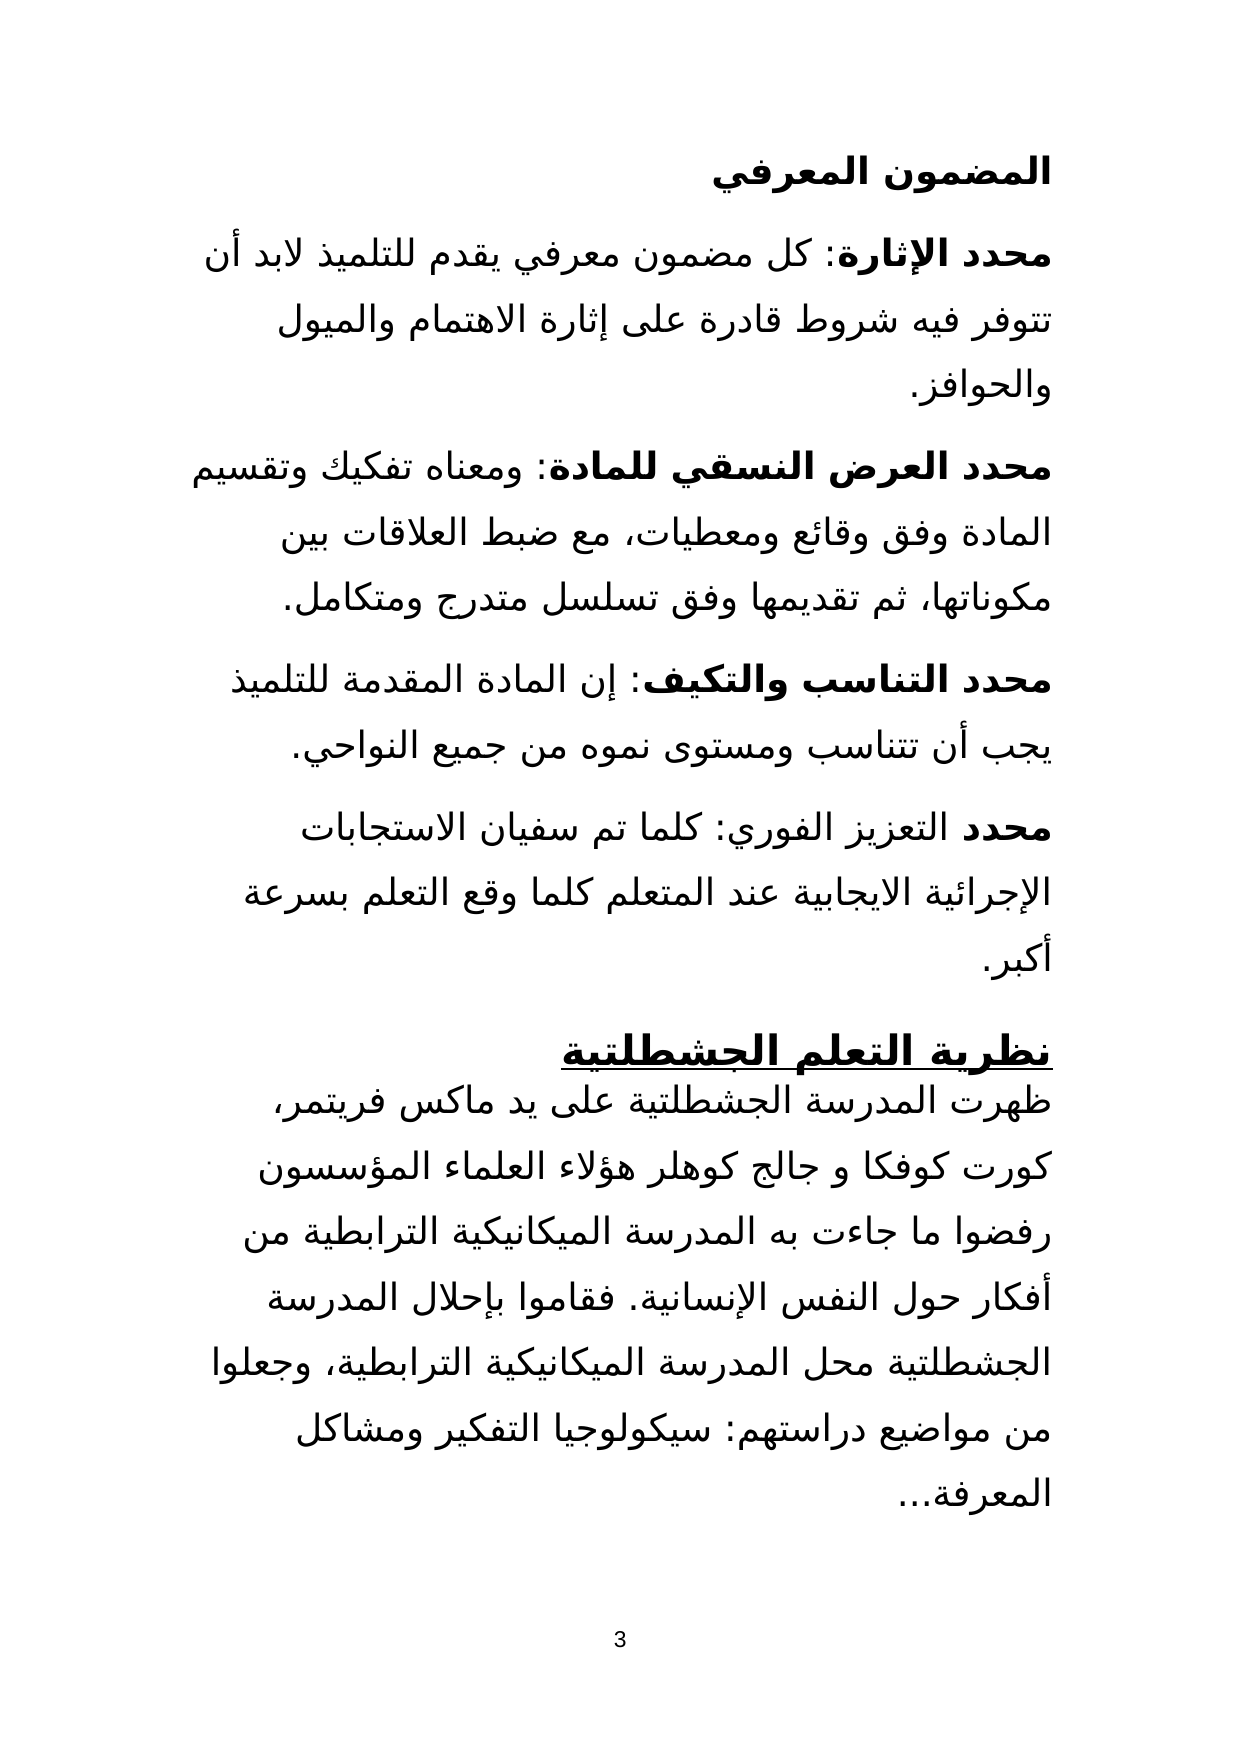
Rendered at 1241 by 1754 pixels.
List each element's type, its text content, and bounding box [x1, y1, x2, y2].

text محدد التعزيز الفوري: كلما تم سفيان الاستجابات الإجرائية الايجابية عند المتعلم كلما وقع التعلم بسرعة أكبر. [187, 805, 1053, 980]
text المضمون المعرفي [187, 150, 1053, 194]
text محدد العرض النسقي للمادة: ومعناه تفكيك وتقسيم المادة وفق وقائع ومعطيات، مع ضبط العلاقات بين مكوناتها، ثم تقديمها وفق تسلسل متدرج ومتكامل. [187, 445, 1053, 619]
text محدد التناسب والتكيف: إن المادة المقدمة للتلميذ يجب أن تتناسب ومستوى نموه من جميع النواحي. [187, 658, 1053, 767]
text محدد الإثارة: كل مضمون معرفي يقدم للتلميذ لابد أن تتوفر فيه شروط قادرة على إثارة الاهتمام والميول والحوافز. [187, 232, 1053, 407]
subtitle نظرية التعلم الجشطلتية [187, 1027, 1053, 1075]
text ظهرت المدرسة الجشطلتية على يد ماكس فريتمر، كورت كوفكا و جالج كوهلر هؤلاء العلماء المؤسسون رفضوا ما جاءت به المدرسة الميكانيكية الترابطية من أفكار حول النفس الإنسانية. فقاموا بإحلال المدرسة الجشطلتية محل المدرسة الميكانيكية الترابطية، وجعلوا من مواضيع دراستهم: سيكولوجيا التفكير ومشاكل المعرفة... [187, 1079, 1053, 1515]
